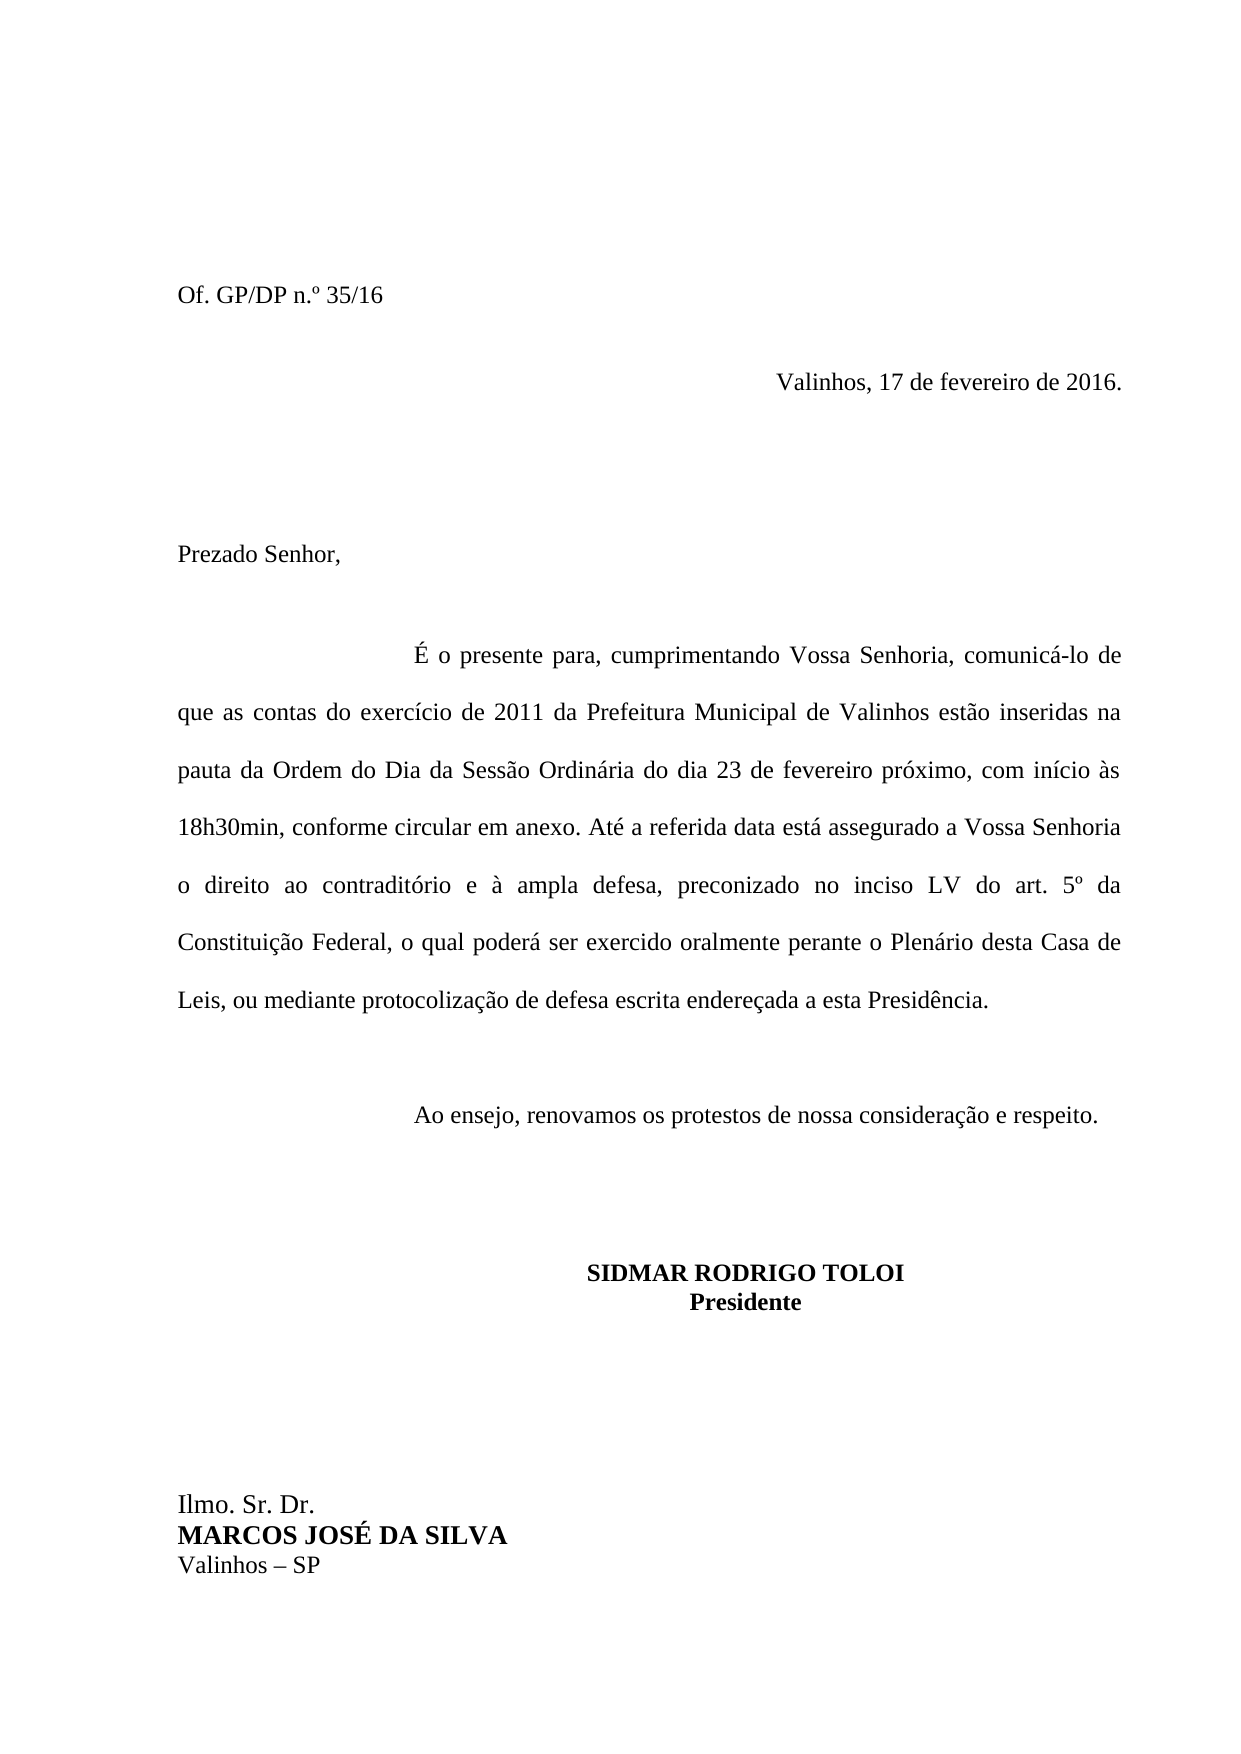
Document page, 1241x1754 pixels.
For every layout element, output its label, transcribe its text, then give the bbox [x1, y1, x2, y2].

text SIDMAR RODRIGO TOLOI [369, 1258, 1122, 1287]
text Presidente [369, 1287, 1122, 1316]
text MARCOS JOSÉ DA SILVA [177, 1519, 1122, 1550]
text Valinhos – SP [177, 1550, 1122, 1579]
text Of. GP/DP n.º /16 [177, 281, 1122, 309]
text Ilmo. Sr. Dr. [177, 1488, 1122, 1519]
text Prezado Senhor, [177, 539, 1122, 568]
text É o presente para, cumprimentando Vossa Senhoria, comunicá-lo de que as contas do exercício de 2011 da Prefeitura Municipal de Valinhos estão inseridas na pauta da Ordem do Dia da Sessão Ordinária do dia 23 de fevereiro próximo, com início às 18h30min, conforme circular em anexo. Até a referida data está assegurado a Vossa Senhoria o direito ao contraditório e à ampla defesa, preconizado no inciso LV do art. 5º da Constituição Federal, o qual poderá ser exercido oralmente perante o Plenário desta Casa de Leis, ou mediante protocolização de defesa escrita endereçada a esta Presidência. [177, 640, 1122, 1014]
text Ao ensejo, renovamos os protestos de nossa consideração e respeito. [177, 1100, 1122, 1129]
text Valinhos, 17 de fevereiro de 2016. [177, 367, 1122, 396]
